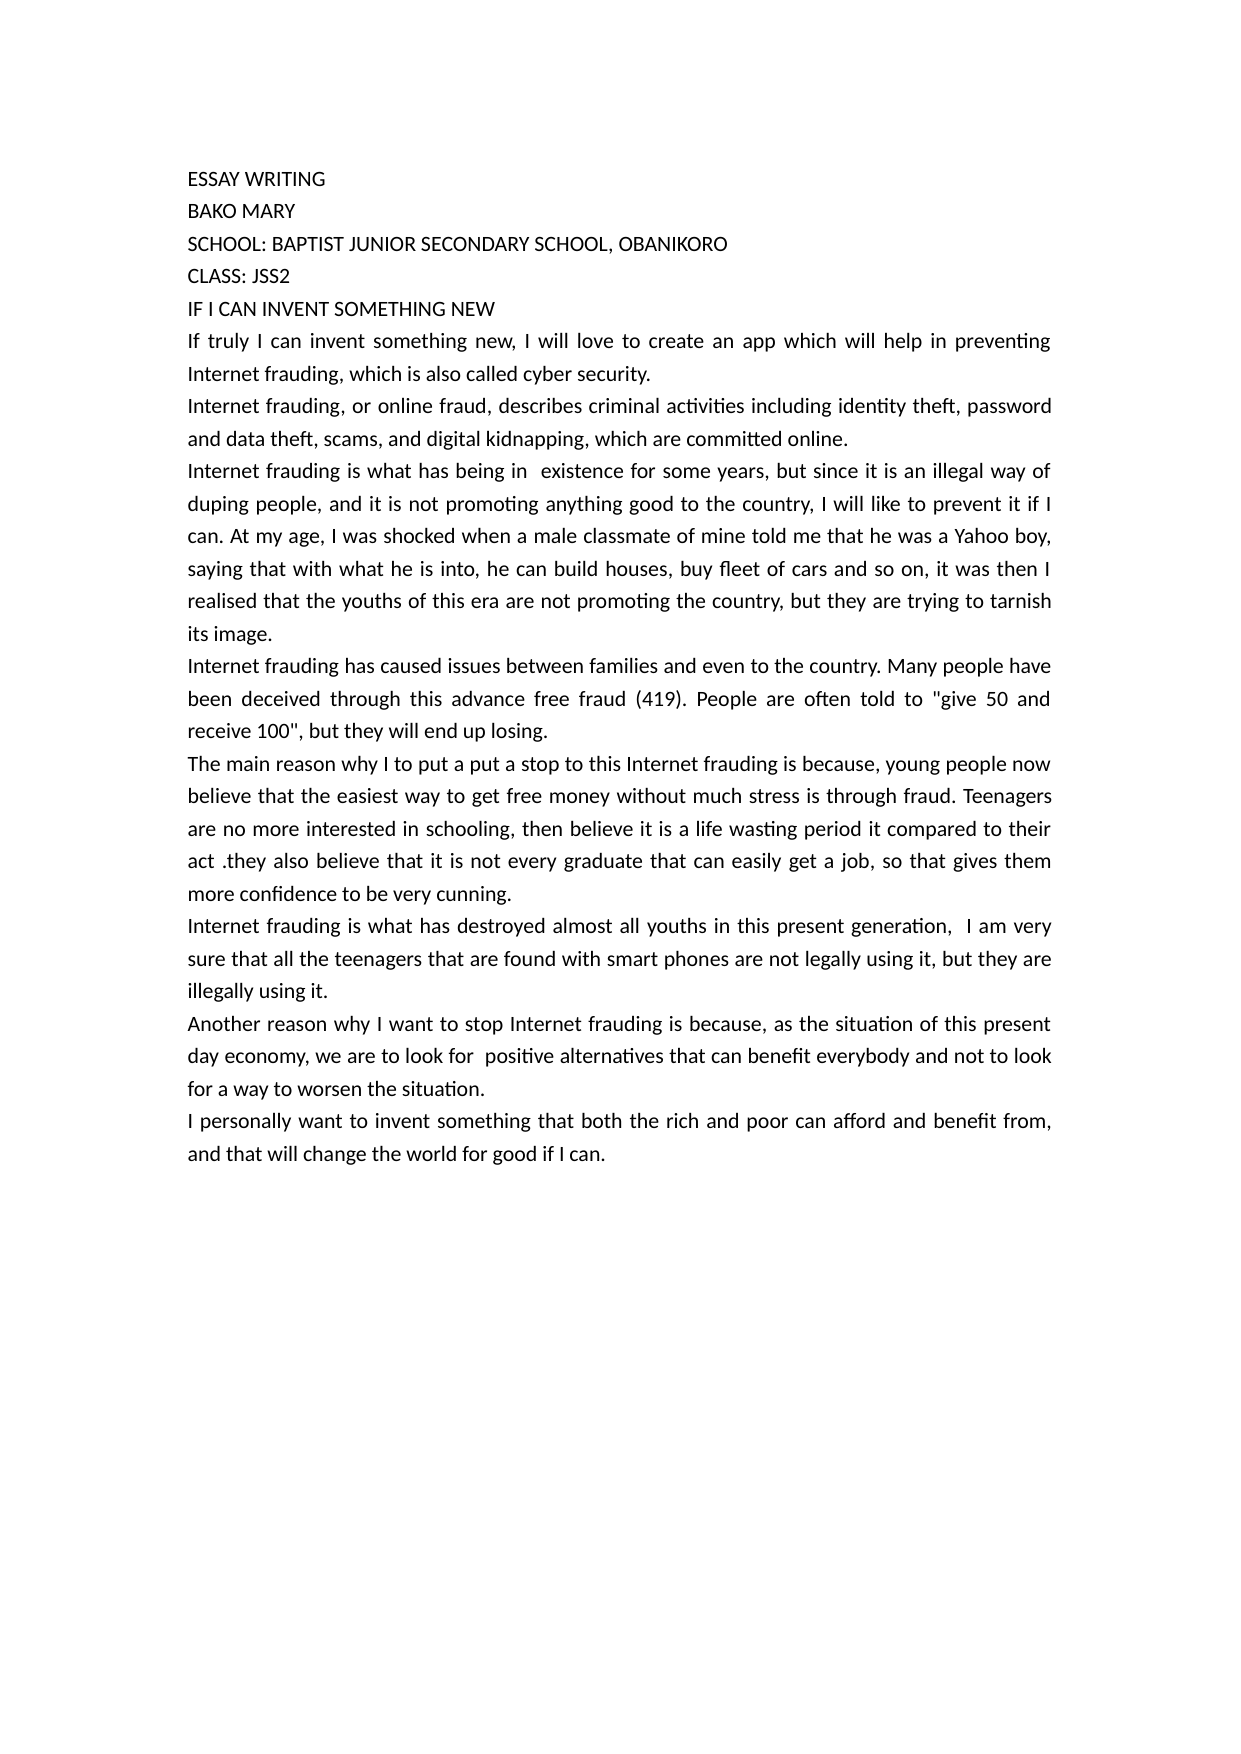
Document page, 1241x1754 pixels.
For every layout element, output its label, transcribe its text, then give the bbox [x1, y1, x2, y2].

text Internet frauding, or online fraud, describes criminal activities including identity theft, password and data theft, scams, and digital kidnapping, which are committed online. [187, 389, 1053, 454]
text Internet frauding has caused issues between families and even to the country. Many people have been deceived through this advance free fraud (419). People are often told to "give 50 and receive 100", but they will end up losing. [187, 649, 1053, 747]
text Internet frauding is what has destroyed almost all youths in this present generation, I am very sure that all the teenagers that are found with smart phones are not legally using it, but they are illegally using it. [187, 909, 1053, 1007]
text IF I CAN INVENT SOMETHING NEW [187, 292, 1053, 324]
text The main reason why I to put a put a stop to this Internet frauding is because, young people now believe that the easiest way to get free money without much stress is through fraud. Teenagers are no more interested in schooling, then believe it is a life wasting period it compared to their act .they also believe that it is not every graduate that can easily get a job, so that gives them more confidence to be very cunning. [187, 747, 1053, 909]
text If truly I can invent something new, I will love to create an app which will help in preventing Internet frauding, which is also called cyber security. [187, 324, 1053, 389]
text ESSAY WRITING [187, 162, 1053, 194]
text I personally want to invent something that both the rich and poor can afford and benefit from, and that will change the world for good if I can. [187, 1104, 1053, 1169]
text BAKO MARY [187, 194, 1053, 227]
text SCHOOL: BAPTIST JUNIOR SECONDARY SCHOOL, OBANIKORO [187, 227, 1053, 259]
text CLASS: JSS2 [187, 259, 1053, 292]
text Another reason why I want to stop Internet frauding is because, as the situation of this present day economy, we are to look for positive alternatives that can benefit everybody and not to look for a way to worsen the situation. [187, 1007, 1053, 1104]
text Internet frauding is what has being in existence for some years, but since it is an illegal way of duping people, and it is not promoting anything good to the country, I will like to prevent it if I can. At my age, I was shocked when a male classmate of mine told me that he was a Yahoo boy, saying that with what he is into, he can build houses, buy fleet of cars and so on, it was then I realised that the youths of this era are not promoting the country, but they are trying to tarnish its image. [187, 454, 1053, 649]
